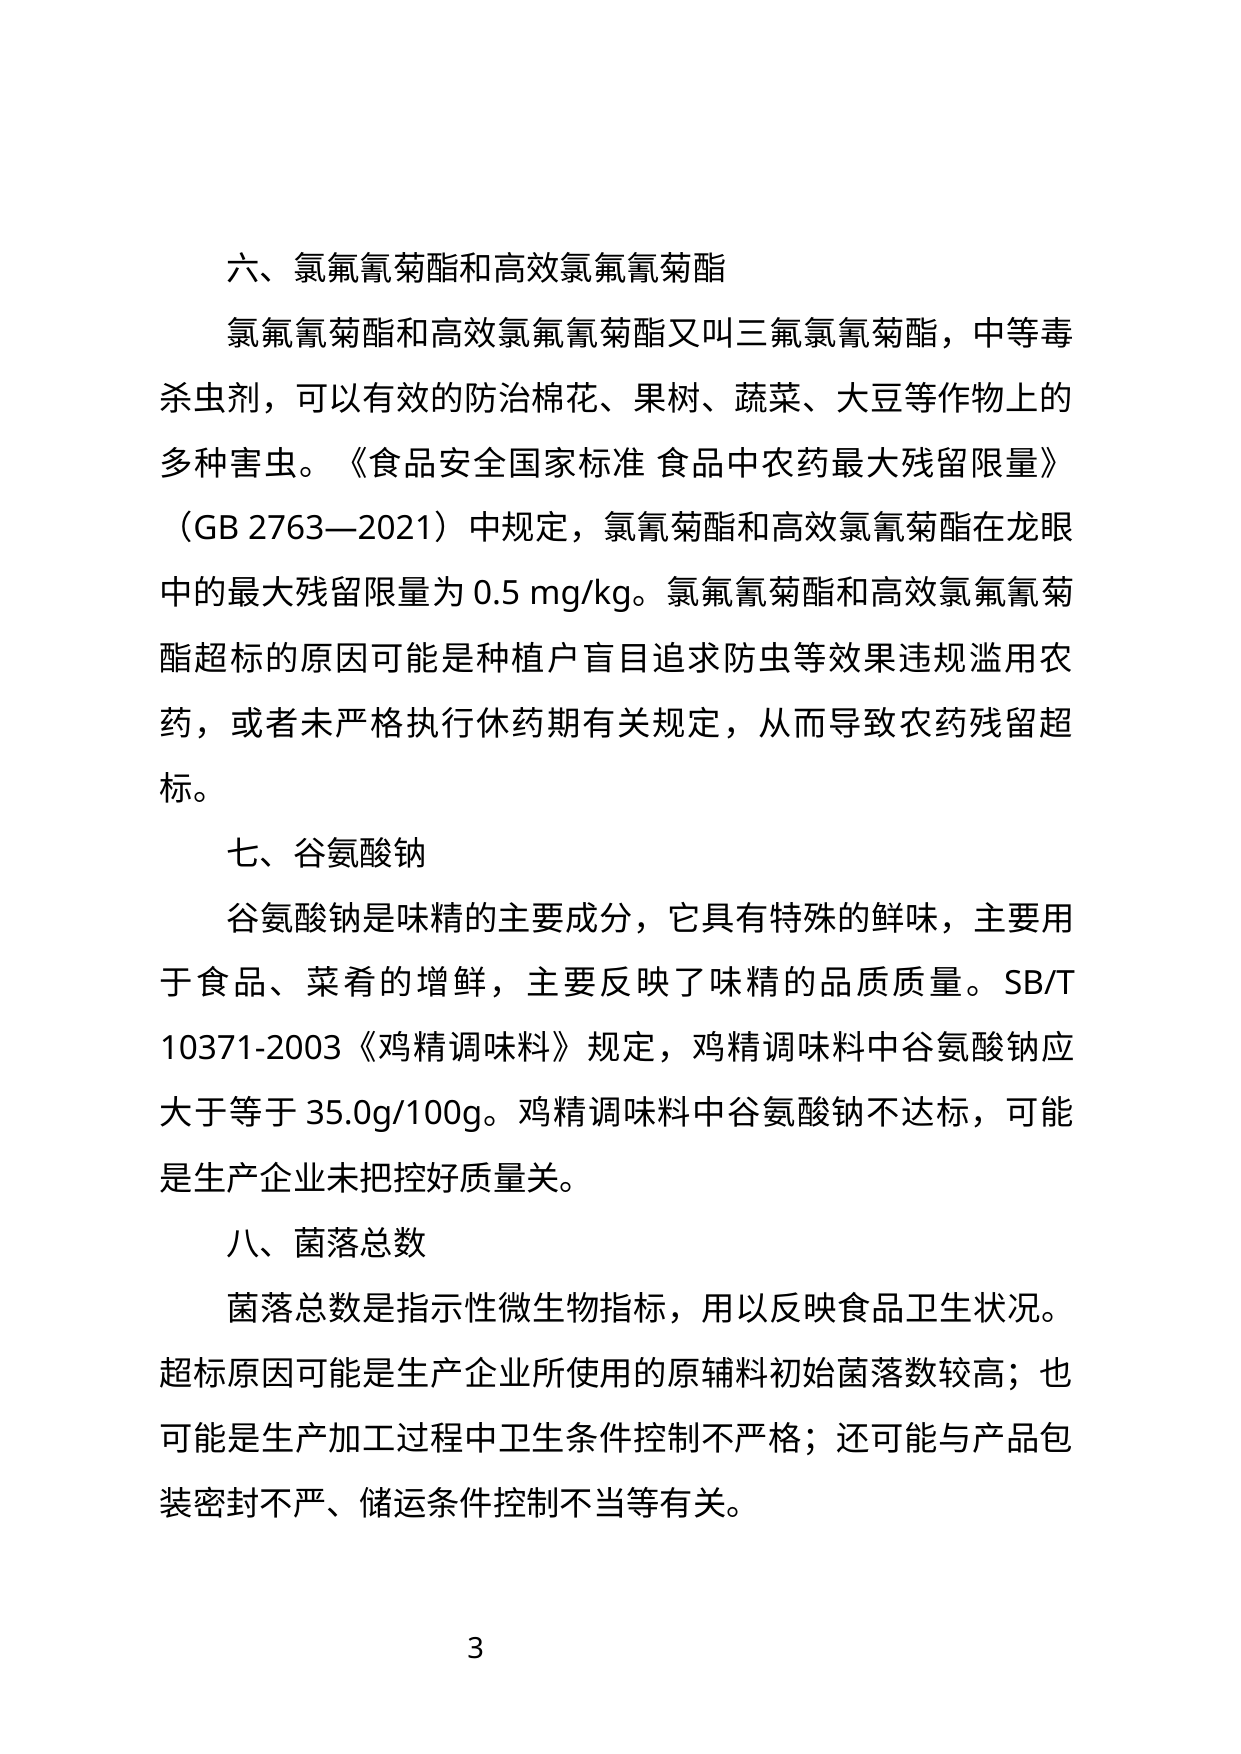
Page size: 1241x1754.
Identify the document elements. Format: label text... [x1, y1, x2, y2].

text 菌落总数是指示性微生物指标，用以反映食品卫生状况。超标原因可能是生产企业所使用的原辅料初始菌落数较高；也可能是生产加工过程中卫生条件控制不严格；还可能与产品包装密封不严、储运条件控制不当等有关。 [159, 1273, 1075, 1533]
list 七、谷氨酸钠 [159, 818, 1075, 883]
text 六、氯氟氰菊酯和高效氯氟氰菊酯 [159, 233, 1075, 298]
list 氯氟氰菊酯和高效氯氟氰菊酯又叫三氟氯氰菊酯，中等毒杀虫剂，可以有效的防治棉花、果树、蔬菜、大豆等作物上的多种害虫。《食品安全国家标准 食品中农药最大残留限量》（GB 2763—2021）中规定，氯氰菊酯和高效氯氰菊酯在龙眼中的最大残留限量为0.5 mg/kg。氯氟氰菊酯和高效氯氟氰菊酯超标的原因可能是种植户盲目追求防虫等效果违规滥用农药，或者未严格执行休药期有关规定，从而导致农药残留超标。 [159, 298, 1075, 818]
list 谷氨酸钠是味精的主要成分，它具有特殊的鲜味，主要用于食品、菜肴的增鲜，主要反映了味精的品质质量。SB/T 10371-2003《鸡精调味料》规定，鸡精调味料中谷氨酸钠应大于等于35.0g/100g。鸡精调味料中谷氨酸钠不达标，可能是生产企业未把控好质量关。 [159, 883, 1075, 1208]
text 八、菌落总数 [159, 1208, 1075, 1273]
